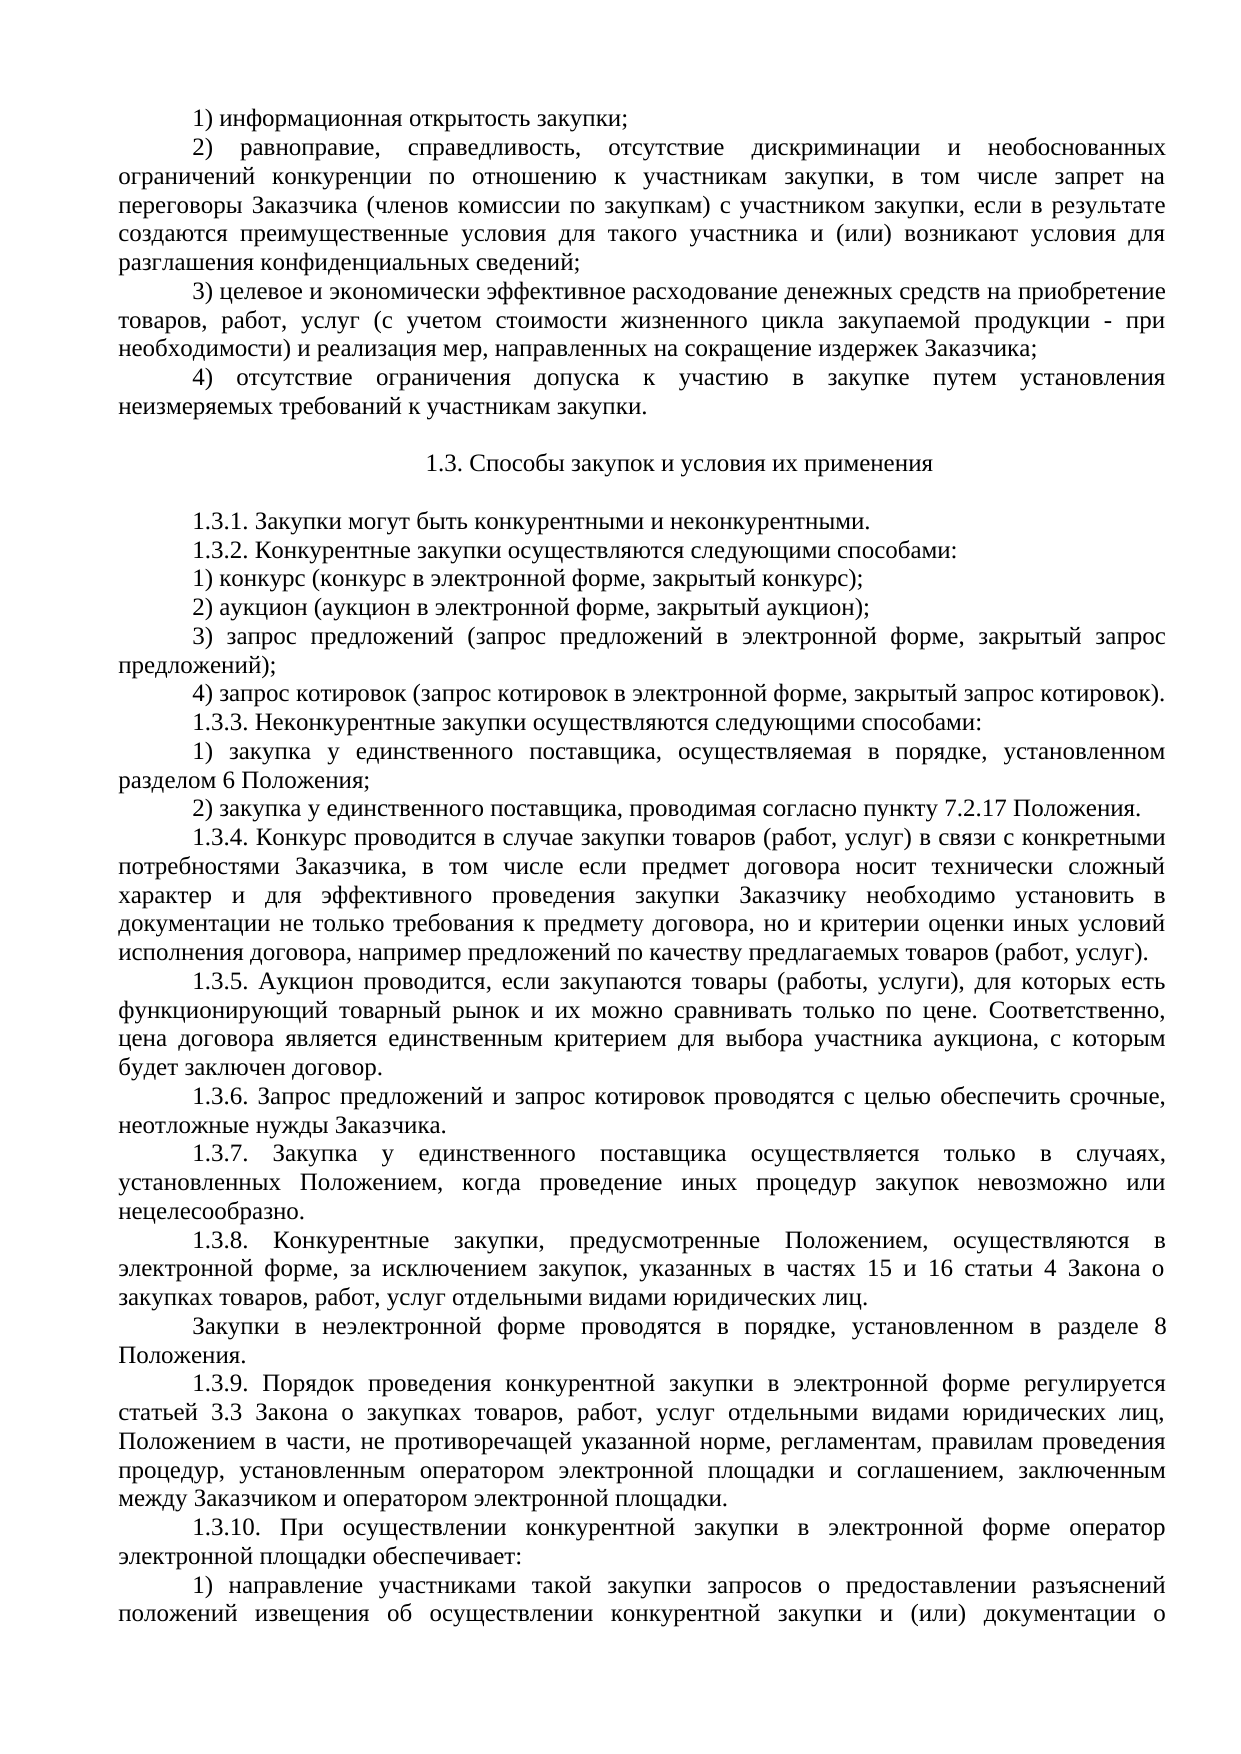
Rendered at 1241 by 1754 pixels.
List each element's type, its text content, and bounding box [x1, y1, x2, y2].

text 2) закупка у единственного поставщика, проводимая согласно пункту 7.2.17 Положения. [118, 793, 1167, 822]
text 1.3.3. Неконкурентные закупки осуществляются следующими способами: [118, 707, 1167, 736]
text 1.3.7. Закупка у единственного поставщика осуществляется только в случаях, установленных Положением, когда проведение иных процедур закупок невозможно или нецелесообразно. [118, 1138, 1167, 1225]
list Способы закупок и условия их применения [192, 448, 1167, 477]
text 1.3.10. При осуществлении конкурентной закупки в электронной форме оператор электронной площадки обеспечивает: [118, 1512, 1167, 1570]
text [118, 1570, 1167, 1627]
text 1) закупка у единственного поставщика, осуществляемая в порядке, установленном разделом 6 Положения; [118, 736, 1167, 793]
text Закупки в неэлектронной форме проводятся в порядке, установленном в разделе 8 Положения. [118, 1311, 1167, 1368]
text 1.3.8. Конкурентные закупки, предусмотренные Положением, осуществляются в электронной форме, за исключением закупок, указанных в частях 15 и 16 статьи 4 Закона о закупках товаров, работ, услуг отдельными видами юридических лиц. [118, 1225, 1167, 1311]
text 4) отсутствие ограничения допуска к участию в закупке путем установления неизмеряемых требований к участникам закупки. [118, 362, 1167, 420]
text 1) информационная открытость закупки; [118, 103, 1167, 132]
text 1.3.4. Конкурс проводится в случае закупки товаров (работ, услуг) в связи с конкретными потребностями Заказчика, в том числе если предмет договора носит технически сложный характер и для эффективного проведения закупки Заказчику необходимо установить в документации не только требования к предмету договора, но и критерии оценки иных условий исполнения договора, например предложений по качеству предлагаемых товаров (работ, услуг). [118, 822, 1167, 966]
text 2) равноправие, справедливость, отсутствие дискриминации и необоснованных ограничений конкуренции по отношению к участникам закупки, в том числе запрет на переговоры Заказчика (членов комиссии по закупкам) с участником закупки, если в результате создаются преимущественные условия для такого участника и (или) возникают условия для разглашения конфиденциальных сведений; [118, 132, 1167, 276]
text 1) конкурс (конкурс в электронной форме, закрытый конкурс); [118, 563, 1167, 592]
text 3) целевое и экономически эффективное расходование денежных средств на приобретение товаров, работ, услуг (с учетом стоимости жизненного цикла закупаемой продукции - при необходимости) и реализация мер, направленных на сокращение издержек Заказчика; [118, 276, 1167, 362]
text 4) запрос котировок (запрос котировок в электронной форме, закрытый запрос котировок). [118, 678, 1167, 707]
text 1.3.6. Запрос предложений и запрос котировок проводятся с целью обеспечить срочные, неотложные нужды Заказчика. [118, 1081, 1167, 1138]
text 1.3.5. Аукцион проводится, если закупаются товары (работы, услуги), для которых есть функционирующий товарный рынок и их можно сравнивать только по цене. Соответственно, цена договора является единственным критерием для выбора участника аукциона, с которым будет заключен договор. [118, 966, 1167, 1081]
text 1.3.2. Конкурентные закупки осуществляются следующими способами: [118, 535, 1167, 563]
text 3) запрос предложений (запрос предложений в электронной форме, закрытый запрос предложений); [118, 621, 1167, 678]
text 2) аукцион (аукцион в электронной форме, закрытый аукцион); [118, 592, 1167, 621]
text 1.3.1. Закупки могут быть конкурентными и неконкурентными. [118, 506, 1167, 535]
text 1.3.9. Порядок проведения конкурентной закупки в электронной форме регулируется статьей 3.3 Закона о закупках товаров, работ, услуг отдельными видами юридических лиц, Положением в части, не противоречащей указанной норме, регламентам, правилам проведения процедур, установленным оператором электронной площадки и соглашением, заключенным между Заказчиком и оператором электронной площадки. [118, 1368, 1167, 1512]
